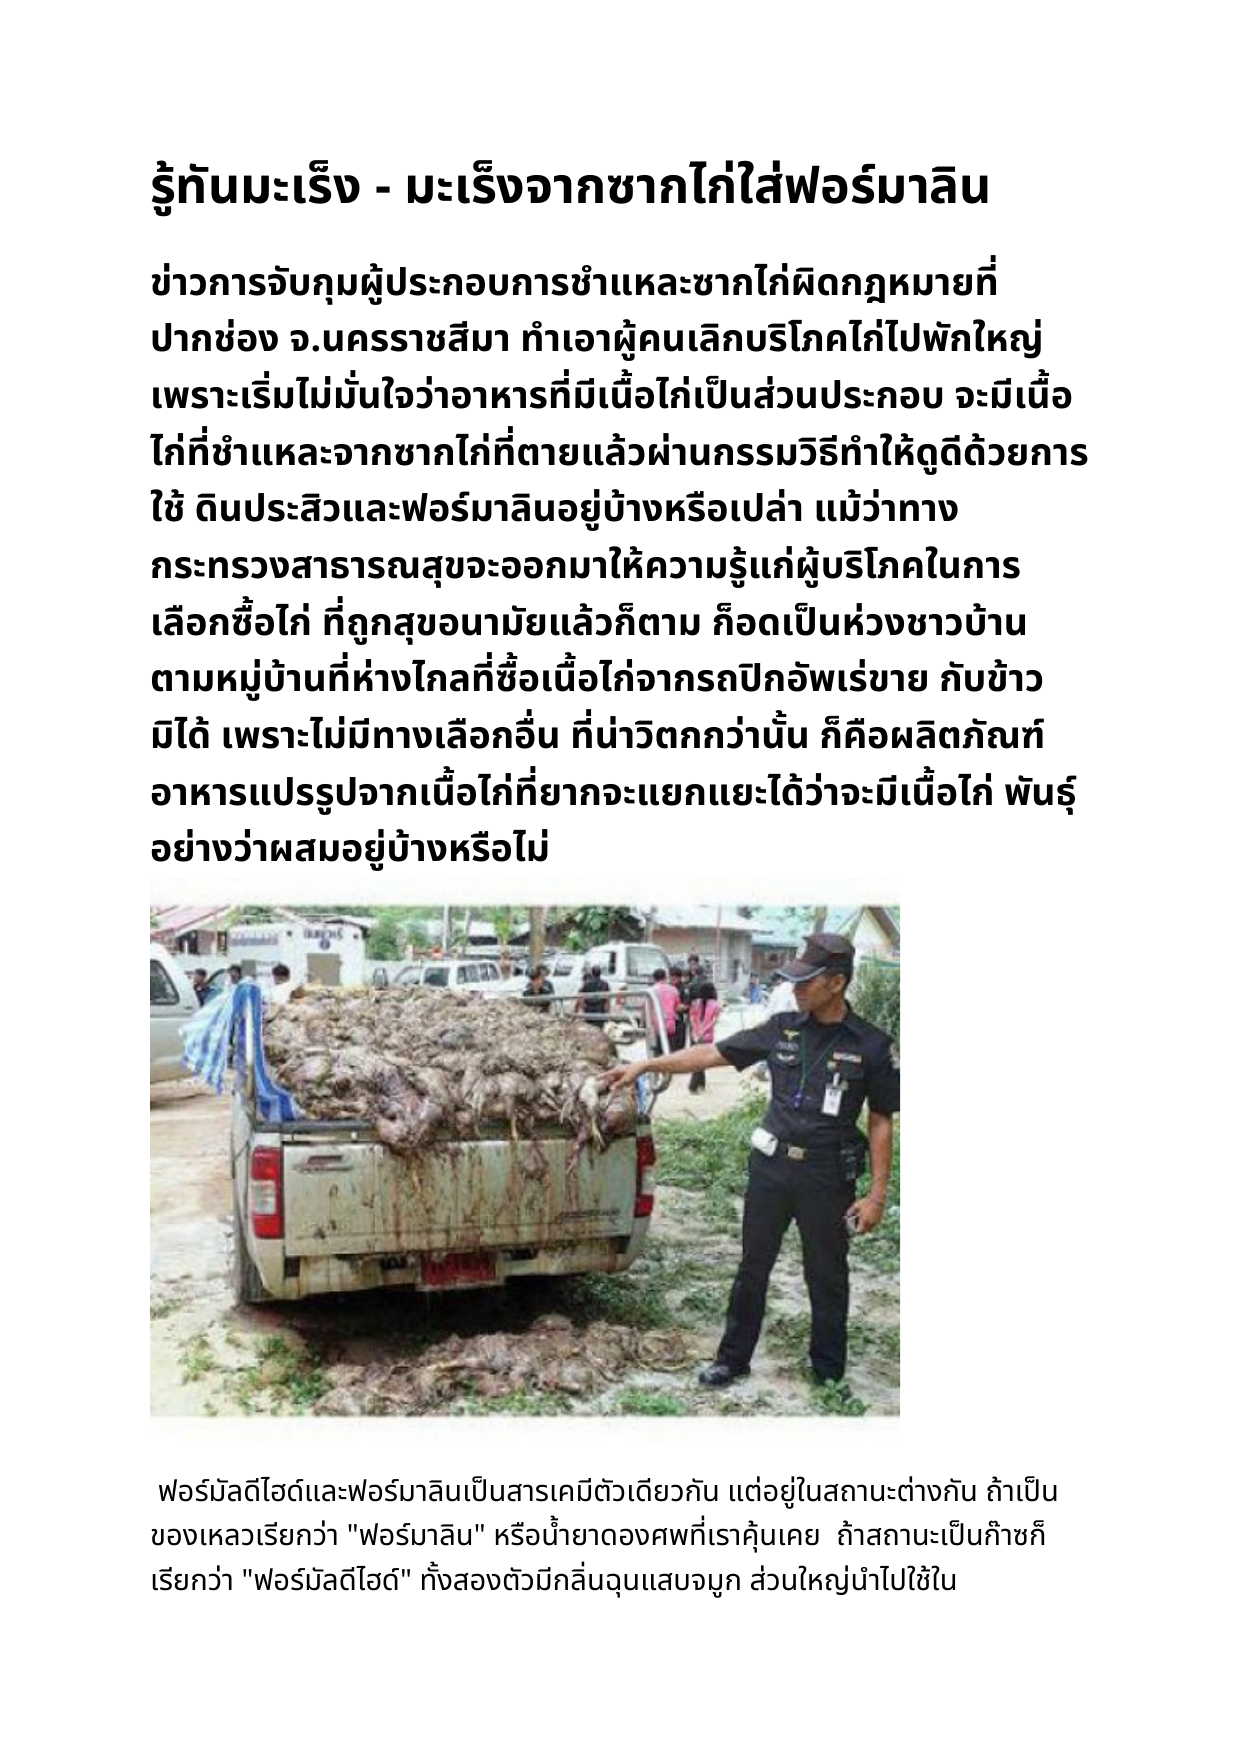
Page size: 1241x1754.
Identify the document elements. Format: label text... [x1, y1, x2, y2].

text รู้ทันมะเร็ง - มะเร็งจากซากไก่ใส่ฟอร์มาลิน [150, 150, 1090, 226]
picture [150, 878, 901, 1442]
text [150, 1470, 1090, 1603]
